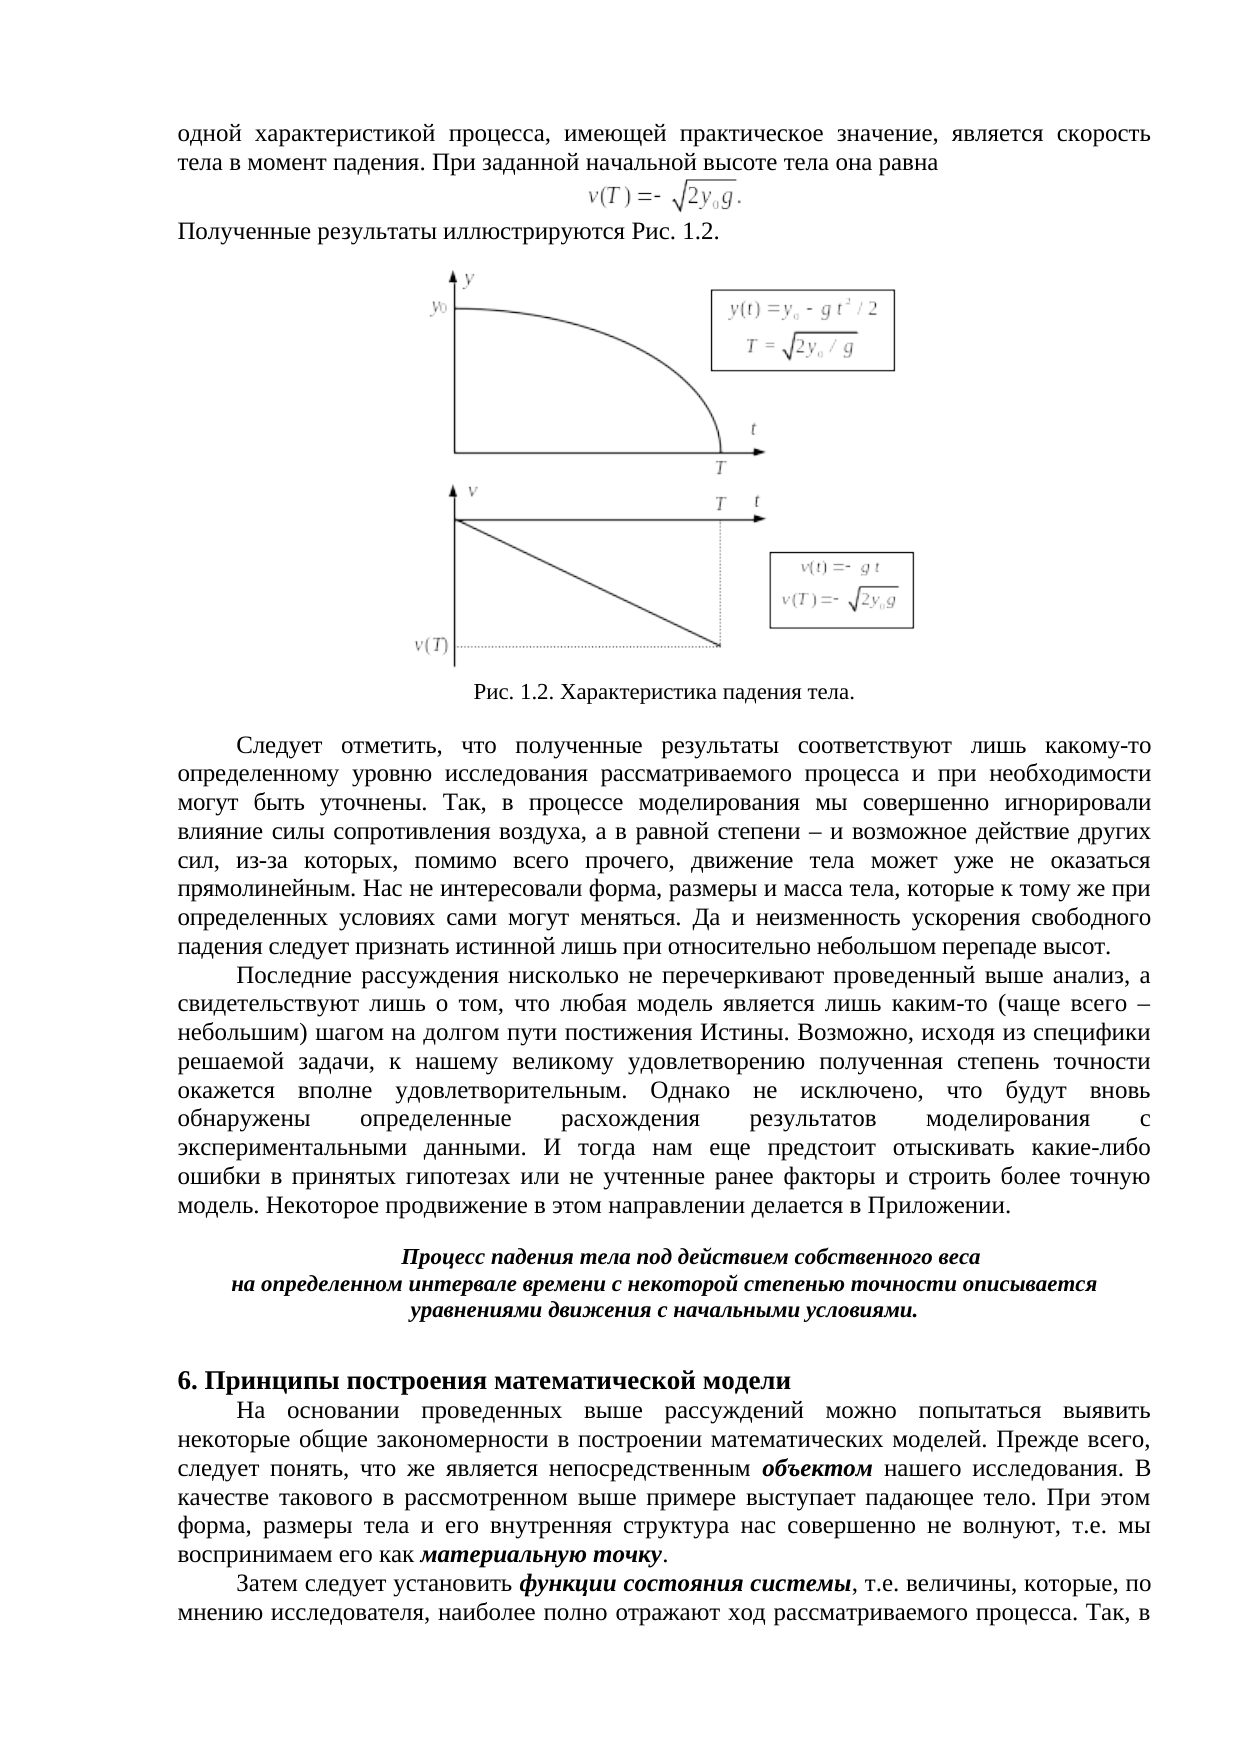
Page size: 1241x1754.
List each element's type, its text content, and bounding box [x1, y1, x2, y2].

text На основании проведенных выше рассуждений можно попытаться выявить некоторые общие закономерности в построении математических моделей. Прежде всего, следует понять, что же является непосредственным объектом нашего исследования. В качестве такового в рассмотренном выше примере выступает падающее тело. При этом форма, размеры тела и его внутренняя структура нас совершенно не волнуют, т.е. мы воспринимаем его как материальную точку. [177, 1395, 1152, 1568]
subtitle 6. Принципы построения математической модели [177, 1364, 1152, 1395]
text Последние рассуждения нисколько не перечеркивают проведенный выше анализ, а свидетельствуют лишь о том, что любая модель является лишь каким-то (чаще всего – небольшим) шагом на долгом пути постижения Истины. Возможно, исходя из специфики решаемой задачи, к нашему великому удовлетворению полученная степень точности окажется вполне удовлетворительным. Однако не исключено, что будут вновь обнаружены определенные расхождения результатов моделирования с экспериментальными данными. И тогда нам еще предстоит отыскивать какие-либо ошибки в принятых гипотезах или не учтенные ранее факторы и строить более точную модель. Некоторое продвижение в этом направлении делается в Приложении. [177, 960, 1152, 1218]
text Следует отметить, что полученные результаты соответствуют лишь какому-то определенному уровню исследования рассматриваемого процесса и при необходимости могут быть уточнены. Так, в процессе моделирования мы совершенно игнорировали влияние силы сопротивления воздуха, а в равной степени – и возможное действие других сил, из-за которых, помимо всего прочего, движение тела может уже не оказаться прямолинейным. Нас не интересовали форма, размеры и масса тела, которые к тому же при определенных условиях сами могут меняться. Да и неизменность ускорения свободного падения следует признать истинной лишь при относительно небольшом перепаде высот. [177, 730, 1152, 960]
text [177, 1568, 1152, 1625]
text Процесс падения тела под действием собственного веса на определенном интервале времени с некоторой степенью точности описывается уравнениями движения с начальными условиями. [177, 1243, 1152, 1322]
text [177, 118, 1152, 176]
text Рис. 1.2. Характеристика падения тела. [177, 678, 1152, 705]
text Полученные результаты иллюстрируются Рис. 1.2. [177, 216, 1152, 245]
